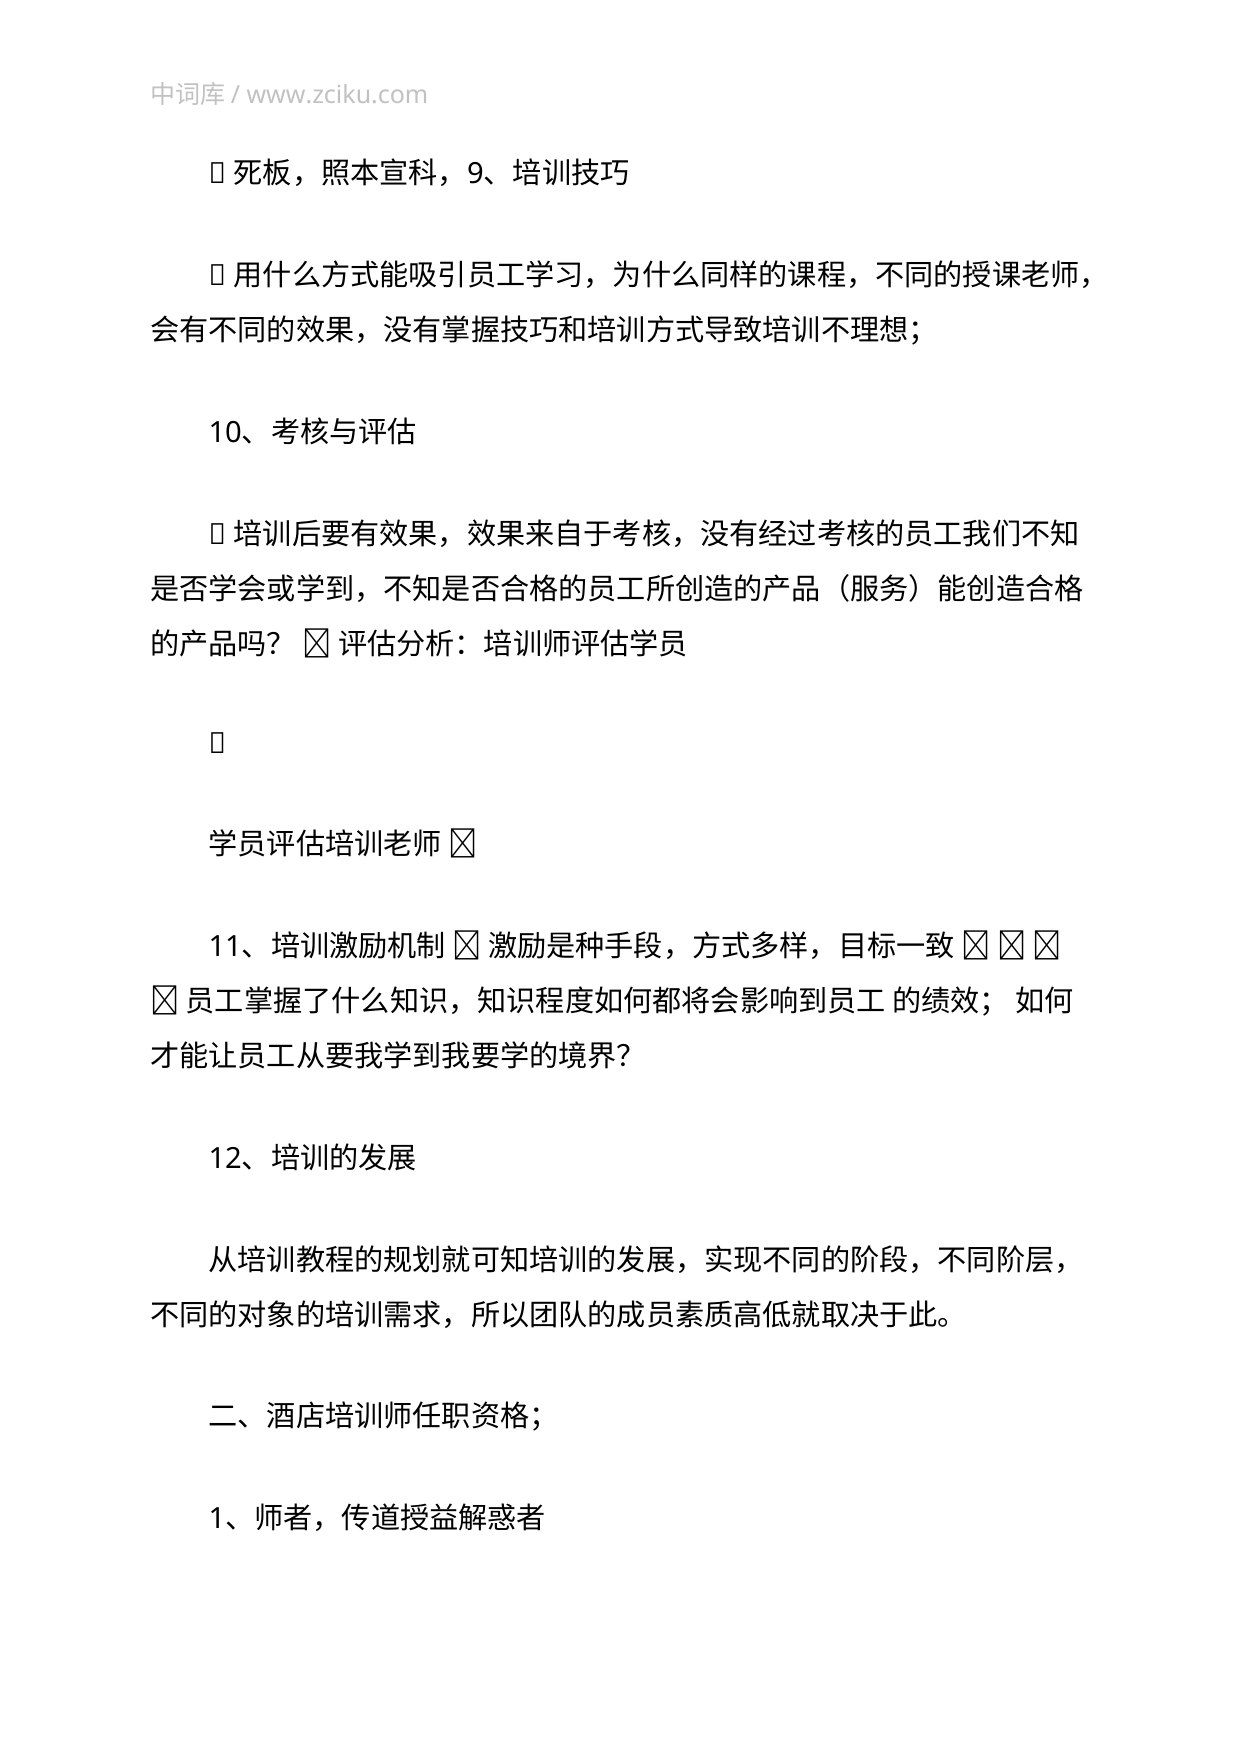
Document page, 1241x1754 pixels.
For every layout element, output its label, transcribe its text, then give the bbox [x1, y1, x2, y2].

text  培训后要有效果，效果来自于考核，没有经过考核的员工我们不知是否学会或学到，不知是否合格的员工所创造的产品（服务）能创造合格的产品吗？  评估分析：培训师评估学员 [150, 511, 1090, 663]
text 11、培训激励机制  激励是种手段，方式多样，目标一致     员工掌握了什么知识，知识程度如何都将会影响到员工 的绩效； 如何才能让员工从要我学到我要学的境界？ [150, 923, 1090, 1075]
text 学员评估培训老师  [150, 821, 1090, 863]
text  死板，照本宣科，9、培训技巧 [150, 150, 1090, 192]
text 10、考核与评估 [150, 409, 1090, 451]
text 二、酒店培训师任职资格； [150, 1393, 1090, 1435]
text 12、培训的发展 [150, 1134, 1090, 1177]
text 1、师者，传道授益解惑者 [150, 1495, 1090, 1537]
text  用什么方式能吸引员工学习，为什么同样的课程，不同的授课老师，会有不同的效果，没有掌握技巧和培训方式导致培训不理想； [150, 252, 1090, 349]
text 从培训教程的规划就可知培训的发展，实现不同的阶段，不同阶层，不同的对象的培训需求，所以团队的成员素质高低就取决于此。 [150, 1236, 1090, 1333]
text  [150, 722, 1090, 762]
